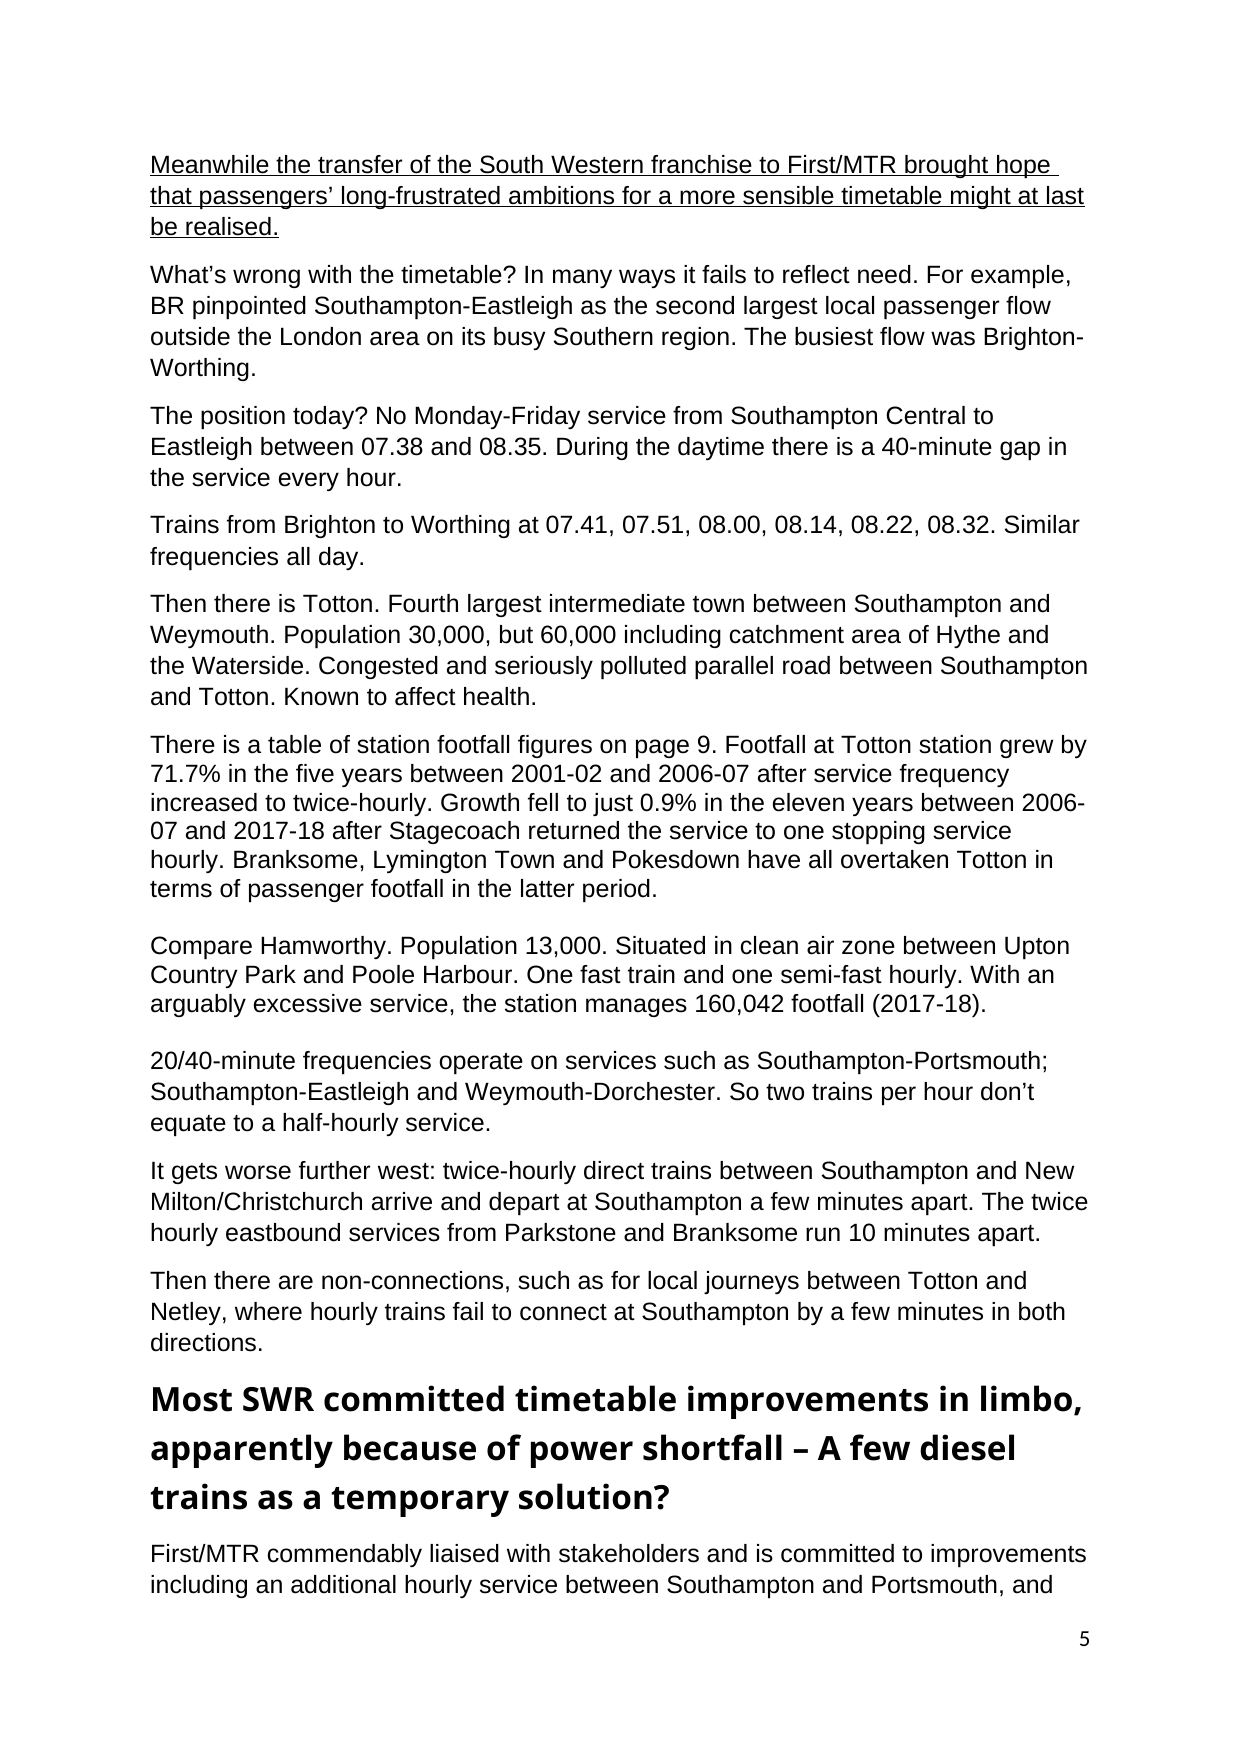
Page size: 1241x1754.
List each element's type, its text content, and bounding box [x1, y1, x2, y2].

text There is a table of station footfall figures on page 9. Footfall at Totton station grew by 71.7% in the five years between 2001-02 and 2006-07 after service frequency increased to twice-hourly. Growth fell to just 0.9% in the eleven years between 2006-07 and 2017-18 after Stagecoach returned the service to one stopping service hourly. Branksome, Lymington Town and Pokesdown have all overtaken Totton in terms of passenger footfall in the latter period. [150, 730, 1090, 902]
text Then there are non-connections, such as for local journeys between Totton and Netley, where hourly trains fail to connect at Southampton by a few minutes in both directions. [150, 1266, 1090, 1357]
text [150, 1539, 1090, 1599]
text 20/40-minute frequencies operate on services such as Southampton-Portsmouth; Southampton-Eastleigh and Weymouth-Dorchester. So two trains per hour don’t equate to a half-hourly service. [150, 1046, 1090, 1137]
text It gets worse further west: twice-hourly direct trains between Southampton and New Milton/Christchurch arrive and depart at Southampton a few minutes apart. The twice hourly eastbound services from Parkstone and Branksome run 10 minutes apart. [150, 1156, 1090, 1247]
text What’s wrong with the timetable? In many ways it fails to reflect need. For example, BR pinpointed Southampton-Eastleigh as the second largest local passenger flow outside the London area on its busy Southern region. The busiest flow was Brighton-Worthing. [150, 260, 1090, 382]
text The position today? No Monday-Friday service from Southampton Central to Eastleigh between 07.38 and 08.35. During the daytime there is a 40-minute gap in the service every hour. [150, 401, 1090, 491]
text Compare Hamworthy. Population 13,000. Situated in clean air zone between Upton Country Park and Poole Harbour. One fast train and one semi-fast hourly. With an arguably excessive service, the station manages 160,042 footfall (2017-18). [150, 931, 1090, 1017]
text Then there is Totton. Fourth largest intermediate town between Southampton and Weymouth. Population 30,000, but 60,000 including catchment area of Hythe and the Waterside. Congested and seriously polluted parallel road between Southampton and Totton. Known to affect health. [150, 589, 1090, 711]
text Trains from Brighton to Worthing at 07.41, 07.51, 08.00, 08.14, 08.22, 08.32. Similar frequencies all day. [150, 510, 1090, 570]
text Meanwhile the transfer of the South Western franchise to First/MTR brought hope that passengers’ long-frustrated ambitions for a more sensible timetable might at last be realised. [150, 150, 1090, 241]
text Most SWR committed timetable improvements in limbo, apparently because of power shortfall – A few diesel trains as a temporary solution? [150, 1376, 1090, 1519]
